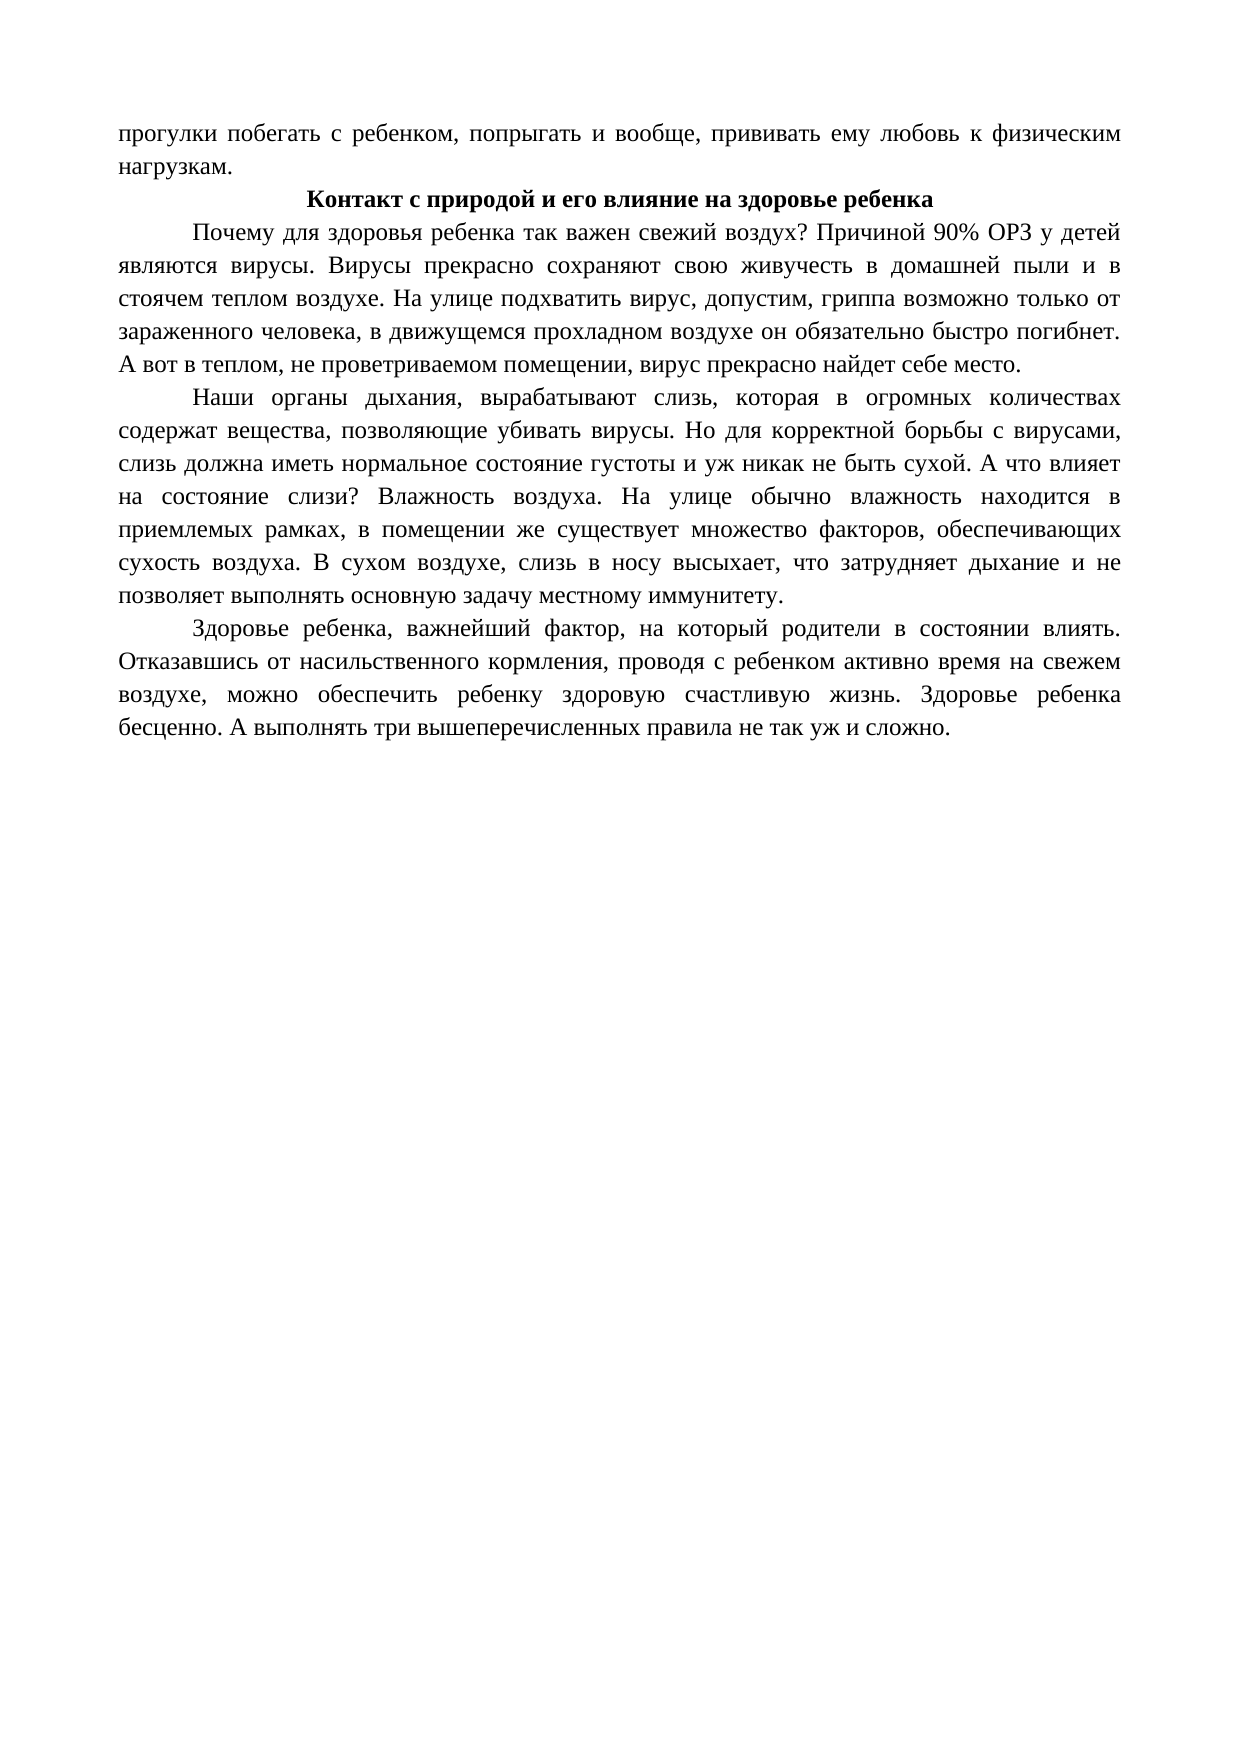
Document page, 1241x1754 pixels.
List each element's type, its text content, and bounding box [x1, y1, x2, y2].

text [118, 118, 1122, 180]
text Контакт с природой и его влияние на здоровье ребенка [118, 184, 1122, 213]
text Здоровье ребенка, важнейший фактор, на который родители в состоянии влиять. Отказавшись от насильственного кормления, проводя с ребенком активно время на свежем воздухе, можно обеспечить ребенку здоровую счастливую жизнь. Здоровье ребенка бесценно. А выполнять три вышеперечисленных правила не так уж и сложно. [118, 613, 1122, 741]
text Наши органы дыхания, вырабатывают слизь, которая в огромных количествах содержат вещества, позволяющие убивать вирусы. Но для корректной борьбы с вирусами, слизь должна иметь нормальное состояние густоты и уж никак не быть сухой. А что влияет на состояние слизи? Влажность воздуха. На улице обычно влажность находится в приемлемых рамках, в помещении же существует множество факторов, обеспечивающих сухость воздуха. В сухом воздухе, слизь в носу высыхает, что затрудняет дыхание и не позволяет выполнять основную задачу местному иммунитету. [118, 382, 1122, 609]
text Почему для здоровья ребенка так важен свежий воздух? Причиной 90% ОРЗ у детей являются вирусы. Вирусы прекрасно сохраняют свою живучесть в домашней пыли и в стоячем теплом воздухе. На улице подхватить вирус, допустим, гриппа возможно только от зараженного человека, в движущемся прохладном воздухе он обязательно быстро погибнет. А вот в теплом, не проветриваемом помещении, вирус прекрасно найдет себе место. [118, 217, 1122, 378]
